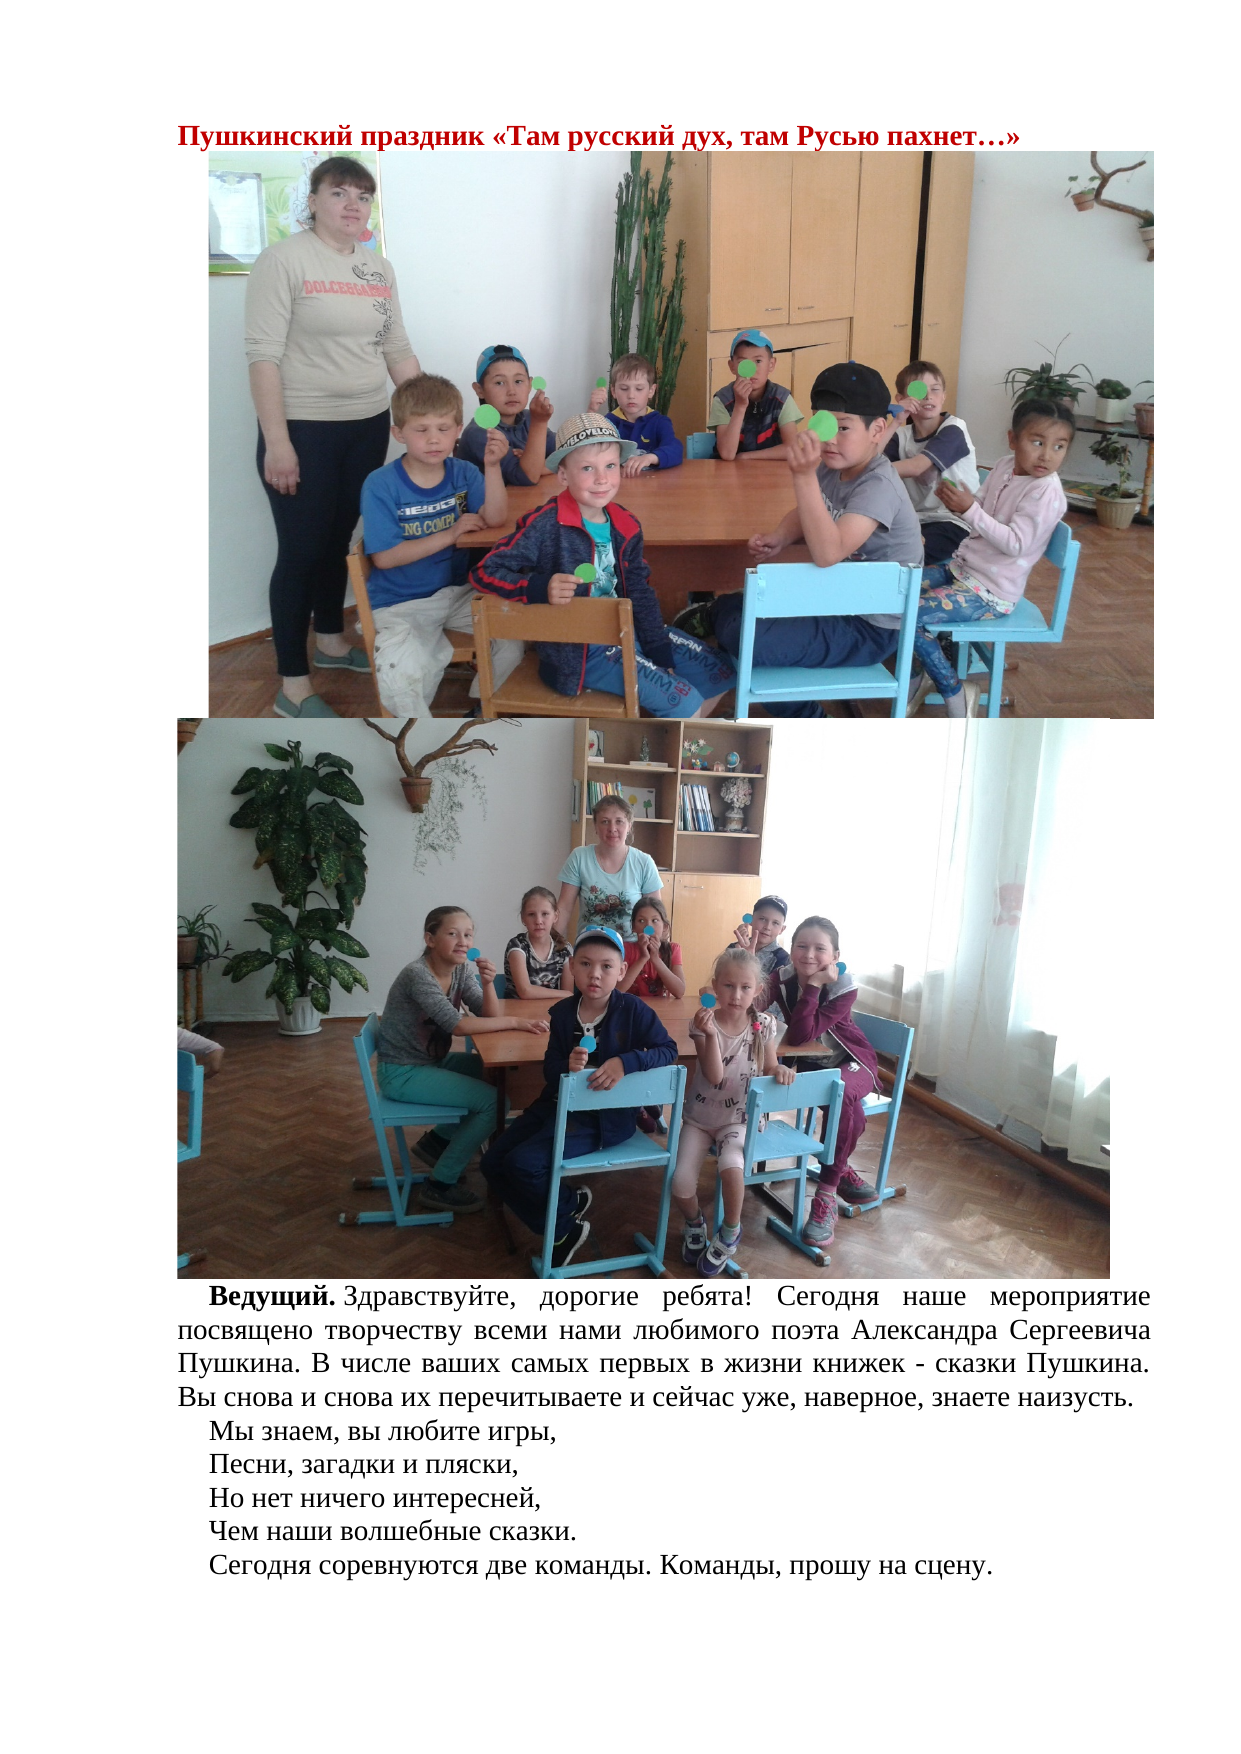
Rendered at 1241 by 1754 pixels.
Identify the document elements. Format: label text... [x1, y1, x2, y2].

text Пушкинский праздник «Там русский дух, там Русью пахнет…» [177, 118, 1152, 152]
text Сегодня соревнуются две команды. Команды, прошу на сцену. [177, 1547, 1152, 1580]
text Песни, загадки и пляски, [177, 1446, 1152, 1480]
text Мы знаем, вы любите игры, [177, 1413, 1152, 1446]
text Чем наши волшебные сказки. [177, 1513, 1152, 1547]
text Но нет ничего интересней, [177, 1480, 1152, 1513]
picture [177, 151, 1154, 1279]
text Ведущий. Здравствуйте, дорогие ребята! Сегодня наше мероприятие посвящено творчеству всеми нами любимого поэта Александра Сергеевича Пушкина. В числе ваших самых первых в жизни книжек - сказки Пушкина. Вы снова и снова их перечитываете и сейчас уже, наверное, знаете наизусть. [177, 1278, 1152, 1413]
